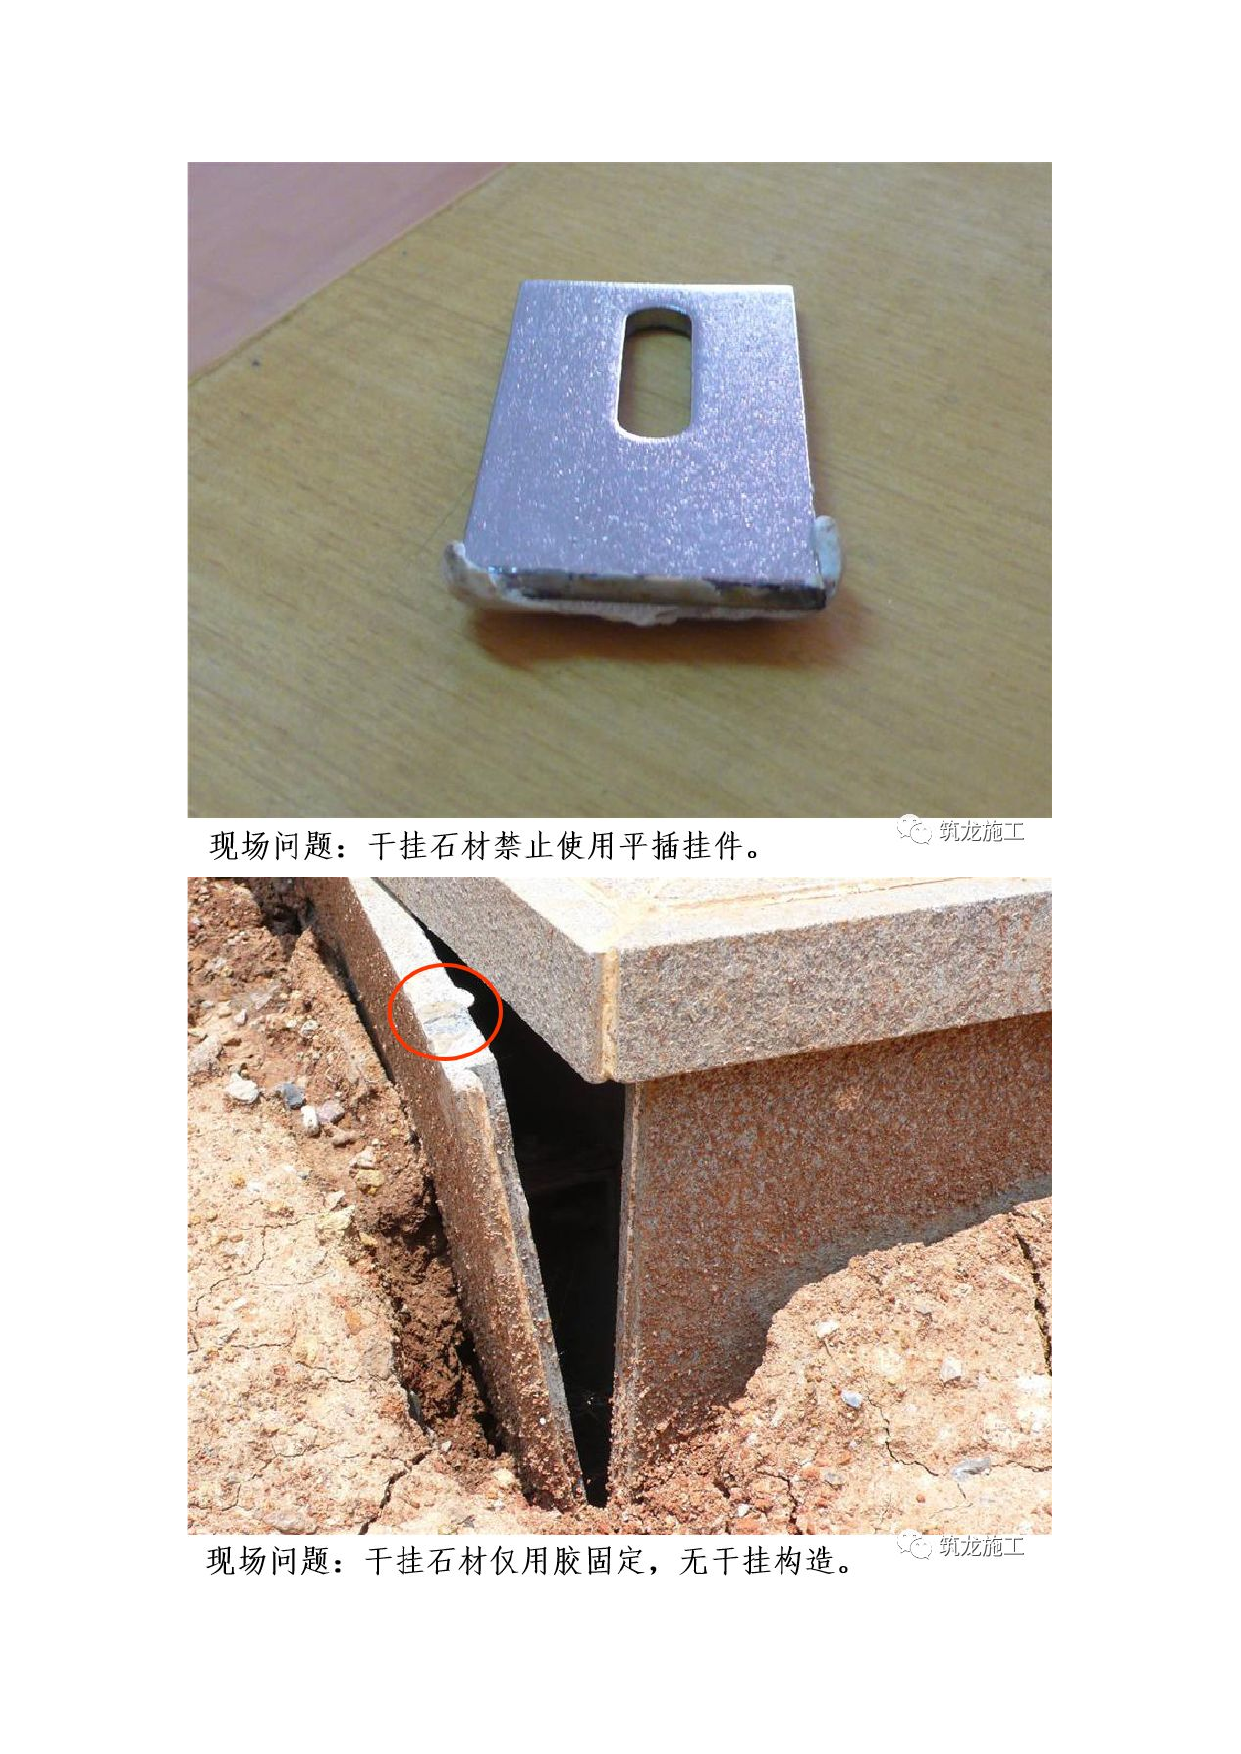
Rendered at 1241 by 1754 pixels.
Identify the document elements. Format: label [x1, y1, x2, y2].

picture [187, 877, 1052, 1584]
picture [187, 162, 1052, 869]
